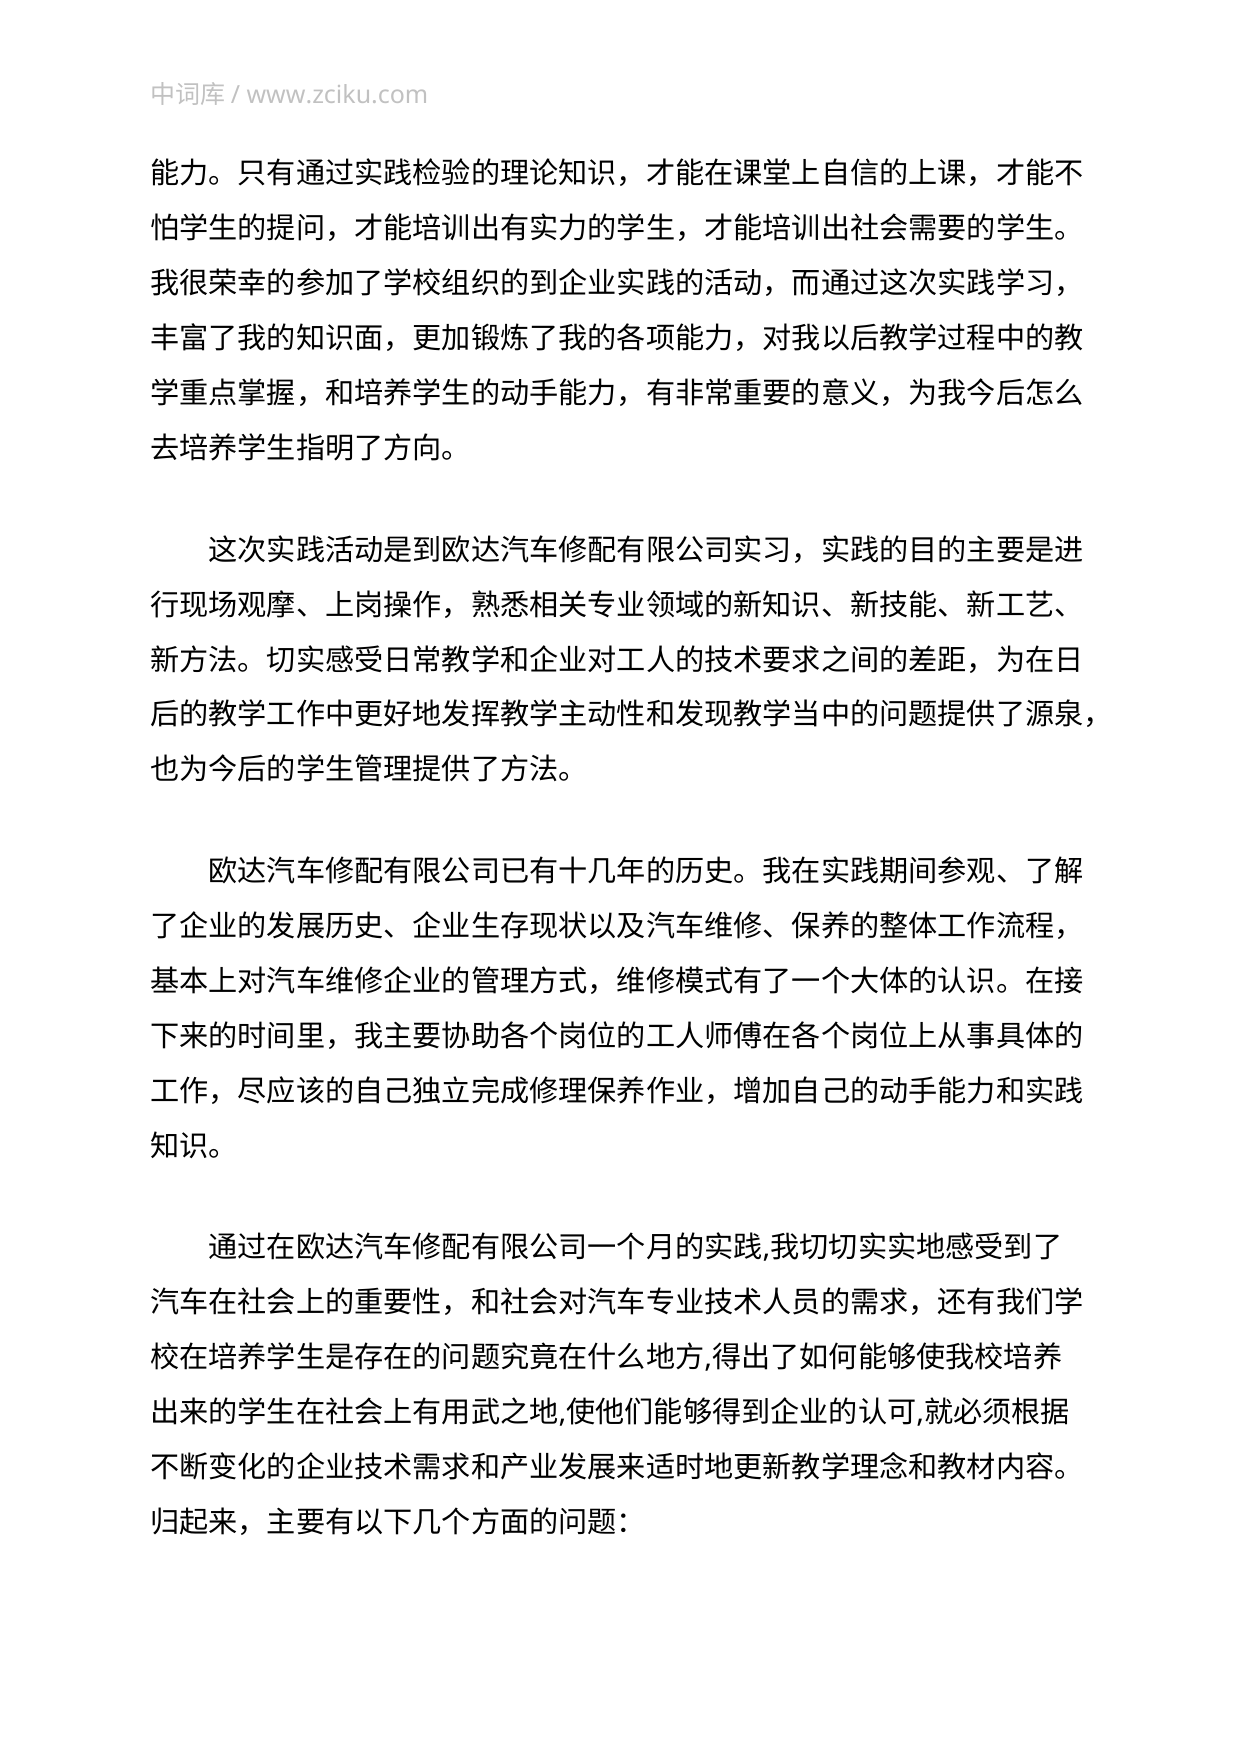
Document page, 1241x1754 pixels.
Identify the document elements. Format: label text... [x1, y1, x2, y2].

text 通过在欧达汽车修配有限公司一个月的实践,我切切实实地感受到了汽车在社会上的重要性，和社会对汽车专业技术人员的需求，还有我们学校在培养学生是存在的问题究竟在什么地方,得出了如何能够使我校培养出来的学生在社会上有用武之地,使他们能够得到企业的认可,就必须根据不断变化的企业技术需求和产业发展来适时地更新教学理念和教材内容。归起来，主要有以下几个方面的问题： [150, 1224, 1090, 1541]
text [150, 150, 1090, 467]
text 欧达汽车修配有限公司已有十几年的历史。我在实践期间参观、了解了企业的发展历史、企业生存现状以及汽车维修、保养的整体工作流程，基本上对汽车维修企业的管理方式，维修模式有了一个大体的认识。在接下来的时间里，我主要协助各个岗位的工人师傅在各个岗位上从事具体的工作，尽应该的自己独立完成修理保养作业，增加自己的动手能力和实践知识。 [150, 848, 1090, 1164]
text 这次实践活动是到欧达汽车修配有限公司实习，实践的目的主要是进行现场观摩、上岗操作，熟悉相关专业领域的新知识、新技能、新工艺、新方法。切实感受日常教学和企业对工人的技术要求之间的差距，为在日后的教学工作中更好地发挥教学主动性和发现教学当中的问题提供了源泉，也为今后的学生管理提供了方法。 [150, 526, 1090, 788]
